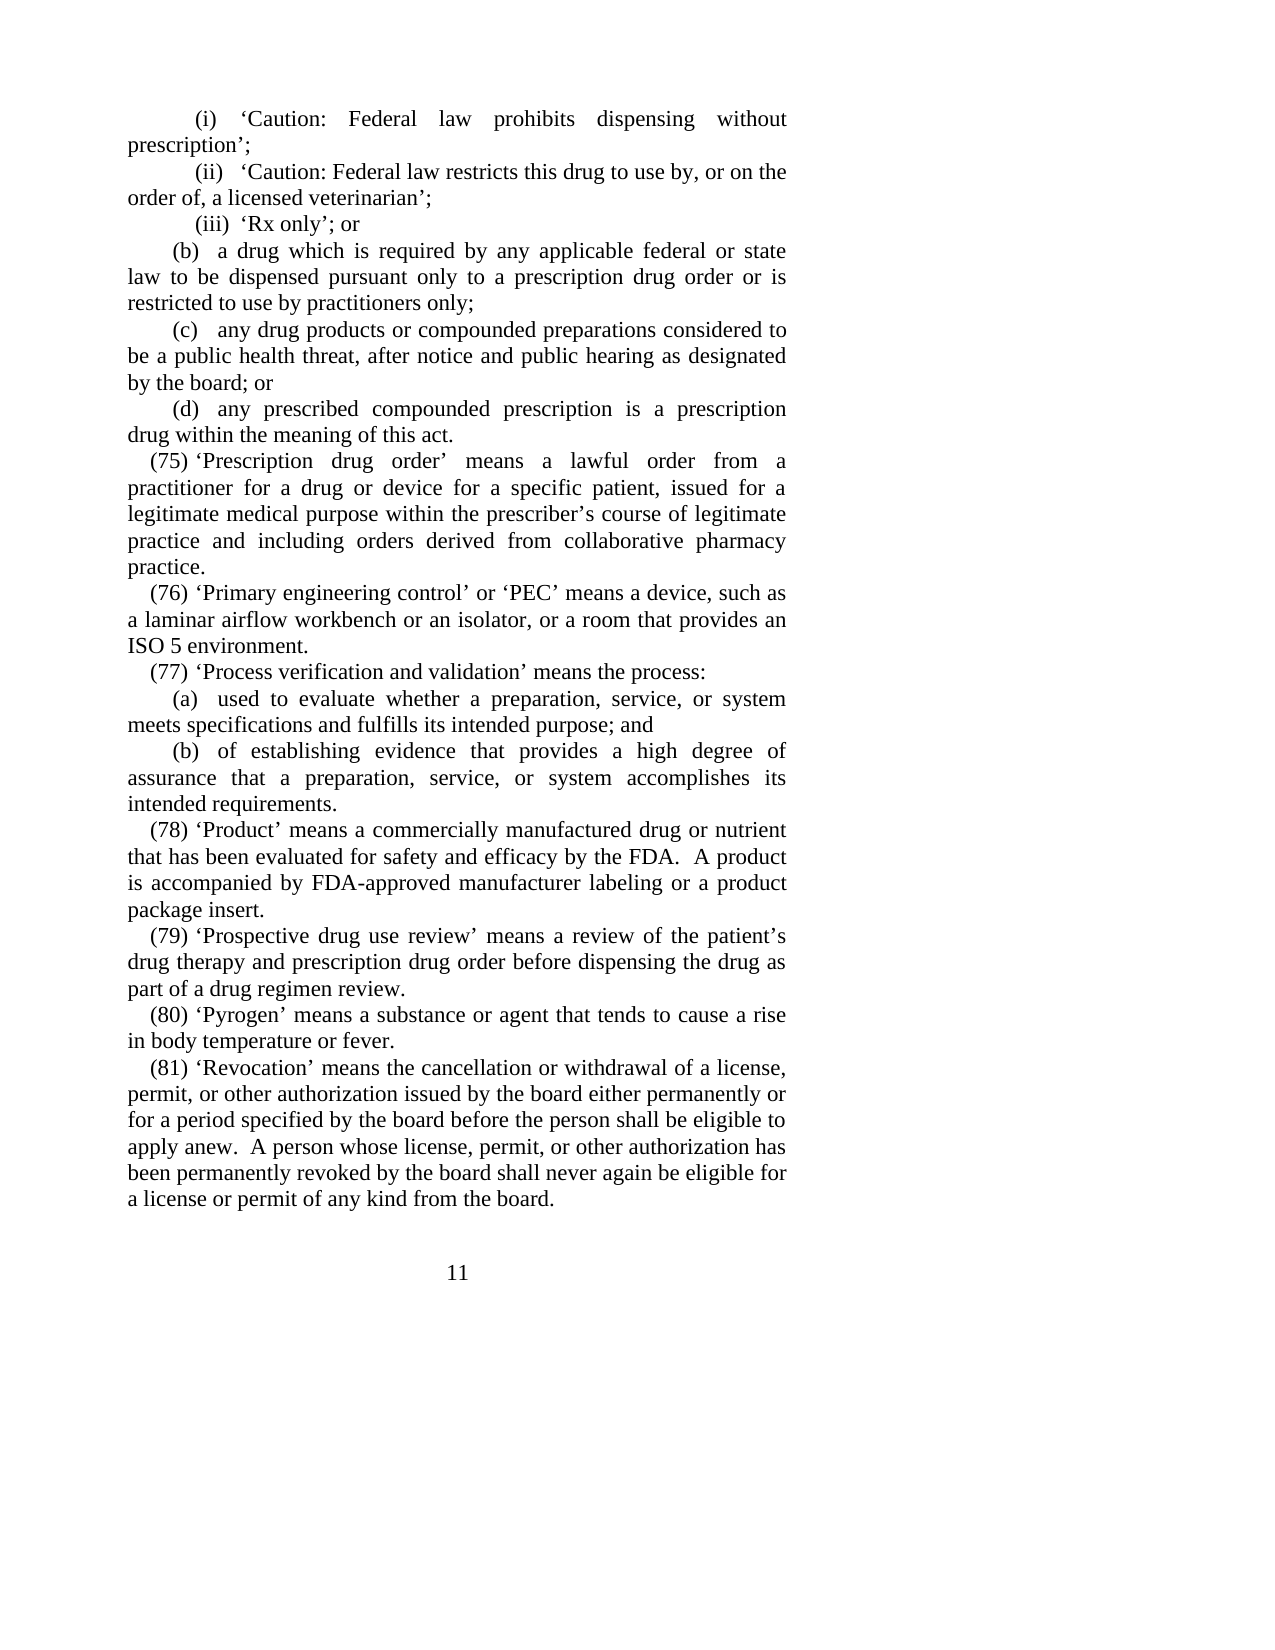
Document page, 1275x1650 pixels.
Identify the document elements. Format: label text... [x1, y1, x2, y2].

text (b) of establishing evidence that provides a high degree of assurance that a preparation, service, or system accomplishes its intended requirements. [127, 737, 787, 817]
text (d) any prescribed compounded prescription is a prescription drug within the meaning of this act. [127, 395, 787, 448]
text (iii) ‘Rx only’; or [127, 210, 787, 237]
text (81) ‘Revocation’ means the cancellation or withdrawal of a license, permit, or other authorization issued by the board either permanently or for a period specified by the board before the person shall be eligible to apply anew. A person whose license, permit, or other authorization has been permanently revoked by the board shall never again be eligible for a license or permit of any kind from the board. [127, 1054, 787, 1212]
text (76) ‘Primary engineering control’ or ‘PEC’ means a device, such as a laminar airflow workbench or an isolator, or a room that provides an ISO 5 environment. [127, 579, 787, 658]
text (77) ‘Process verification and validation’ means the process: [127, 658, 787, 685]
text (78) ‘Product’ means a commercially manufactured drug or nutrient that has been evaluated for safety and efficacy by the FDA. A product is accompanied by FDA-approved manufacturer labeling or a product package insert. [127, 817, 787, 922]
text (79) ‘Prospective drug use review’ means a review of the patient’s drug therapy and prescription drug order before dispensing the drug as part of a drug regimen review. [127, 922, 787, 1001]
text (ii) ‘Caution: Federal law restricts this drug to use by, or on the order of, a licensed veterinarian’; [127, 158, 787, 210]
text (80) ‘Pyrogen’ means a substance or agent that tends to cause a rise in body temperature or fever. [127, 1001, 787, 1054]
text (c) any drug products or compounded preparations considered to be a public health threat, after notice and public hearing as designated by the board; or [127, 316, 787, 395]
text (b) a drug which is required by any applicable federal or state law to be dispensed pursuant only to a prescription drug order or is restricted to use by practitioners only; [127, 237, 787, 316]
text (a) used to evaluate whether a preparation, service, or system meets specifications and fulfills its intended purpose; and [127, 685, 787, 737]
text (i) ‘Caution: Federal law prohibits dispensing without prescription’; [127, 105, 787, 158]
text (75) ‘Prescription drug order’ means a lawful order from a practitioner for a drug or device for a specific patient, issued for a legitimate medical purpose within the prescriber’s course of legitimate practice and including orders derived from collaborative pharmacy practice. [127, 448, 787, 579]
